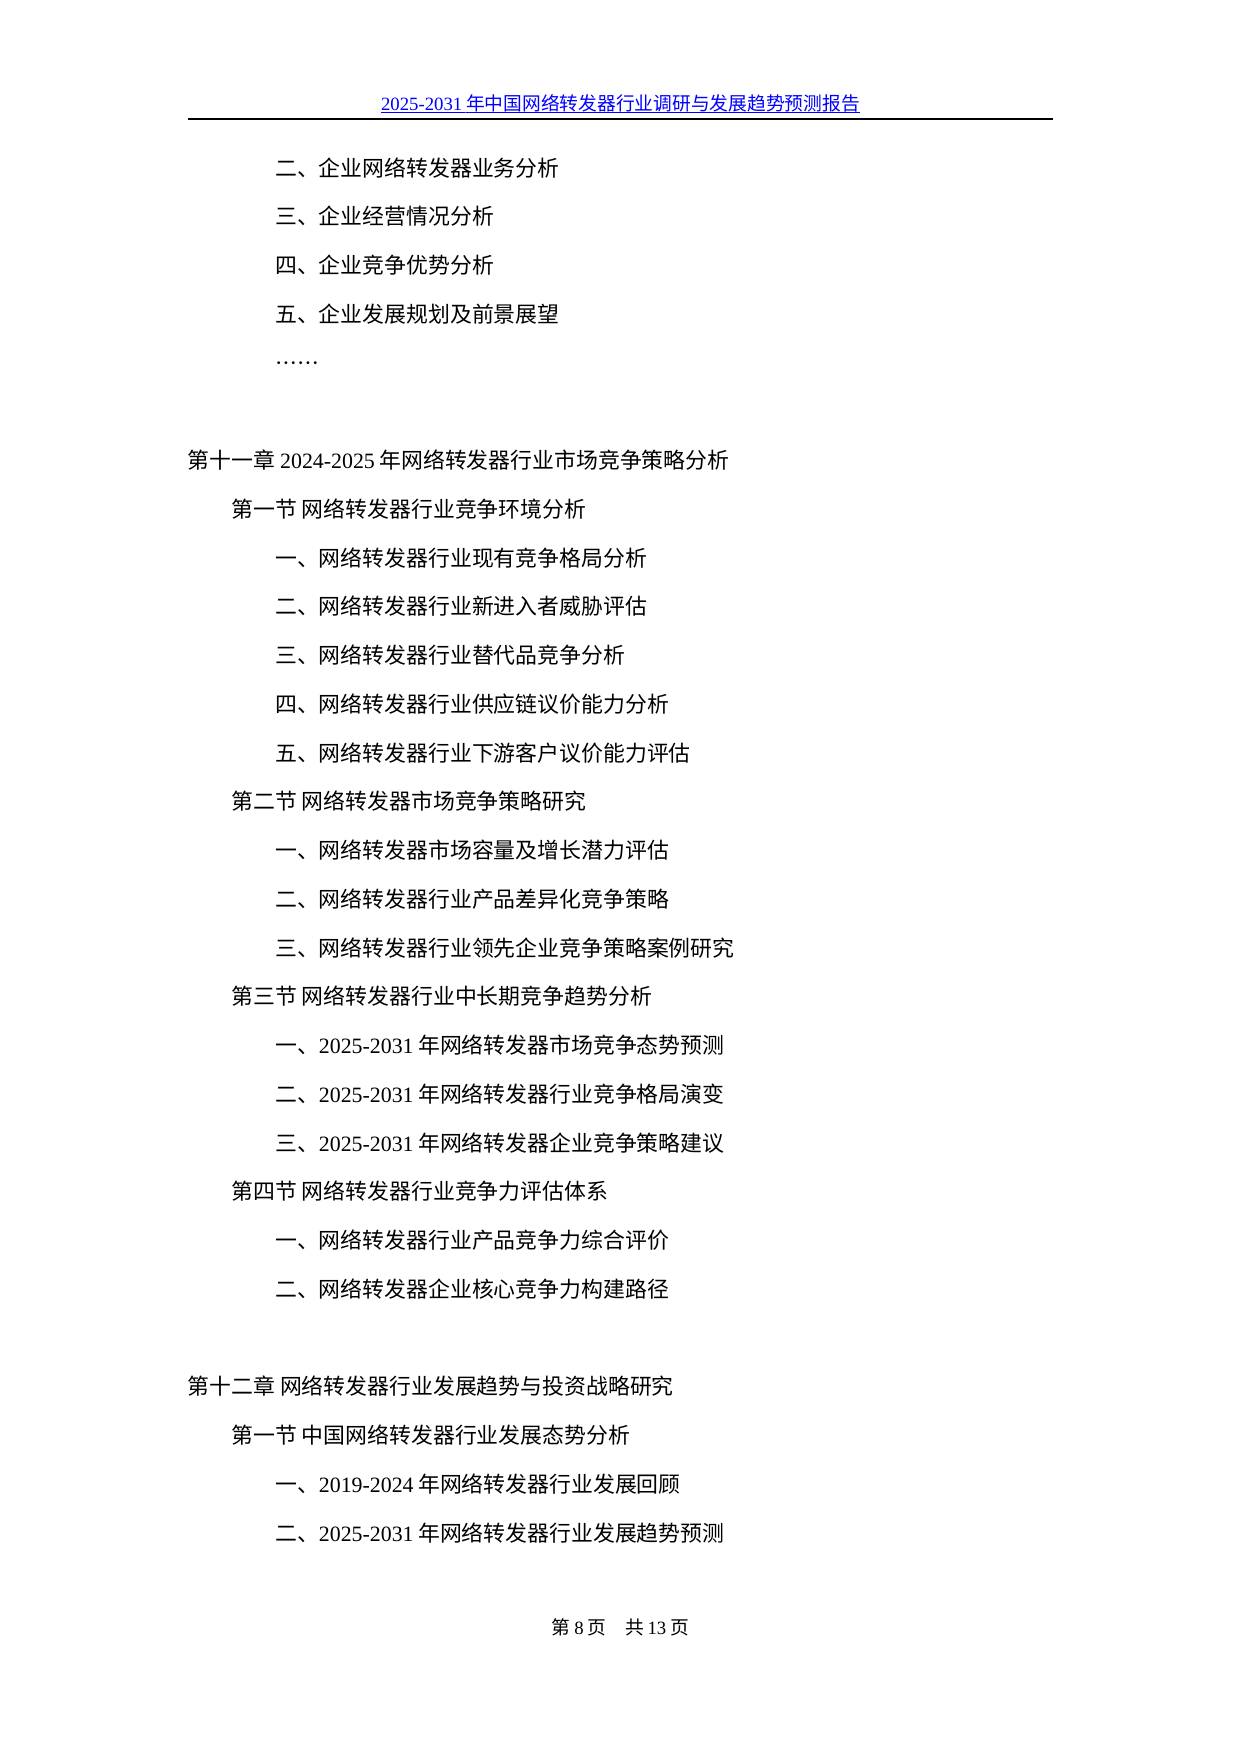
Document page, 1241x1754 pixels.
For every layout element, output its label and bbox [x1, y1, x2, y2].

text [187, 150, 1053, 1548]
